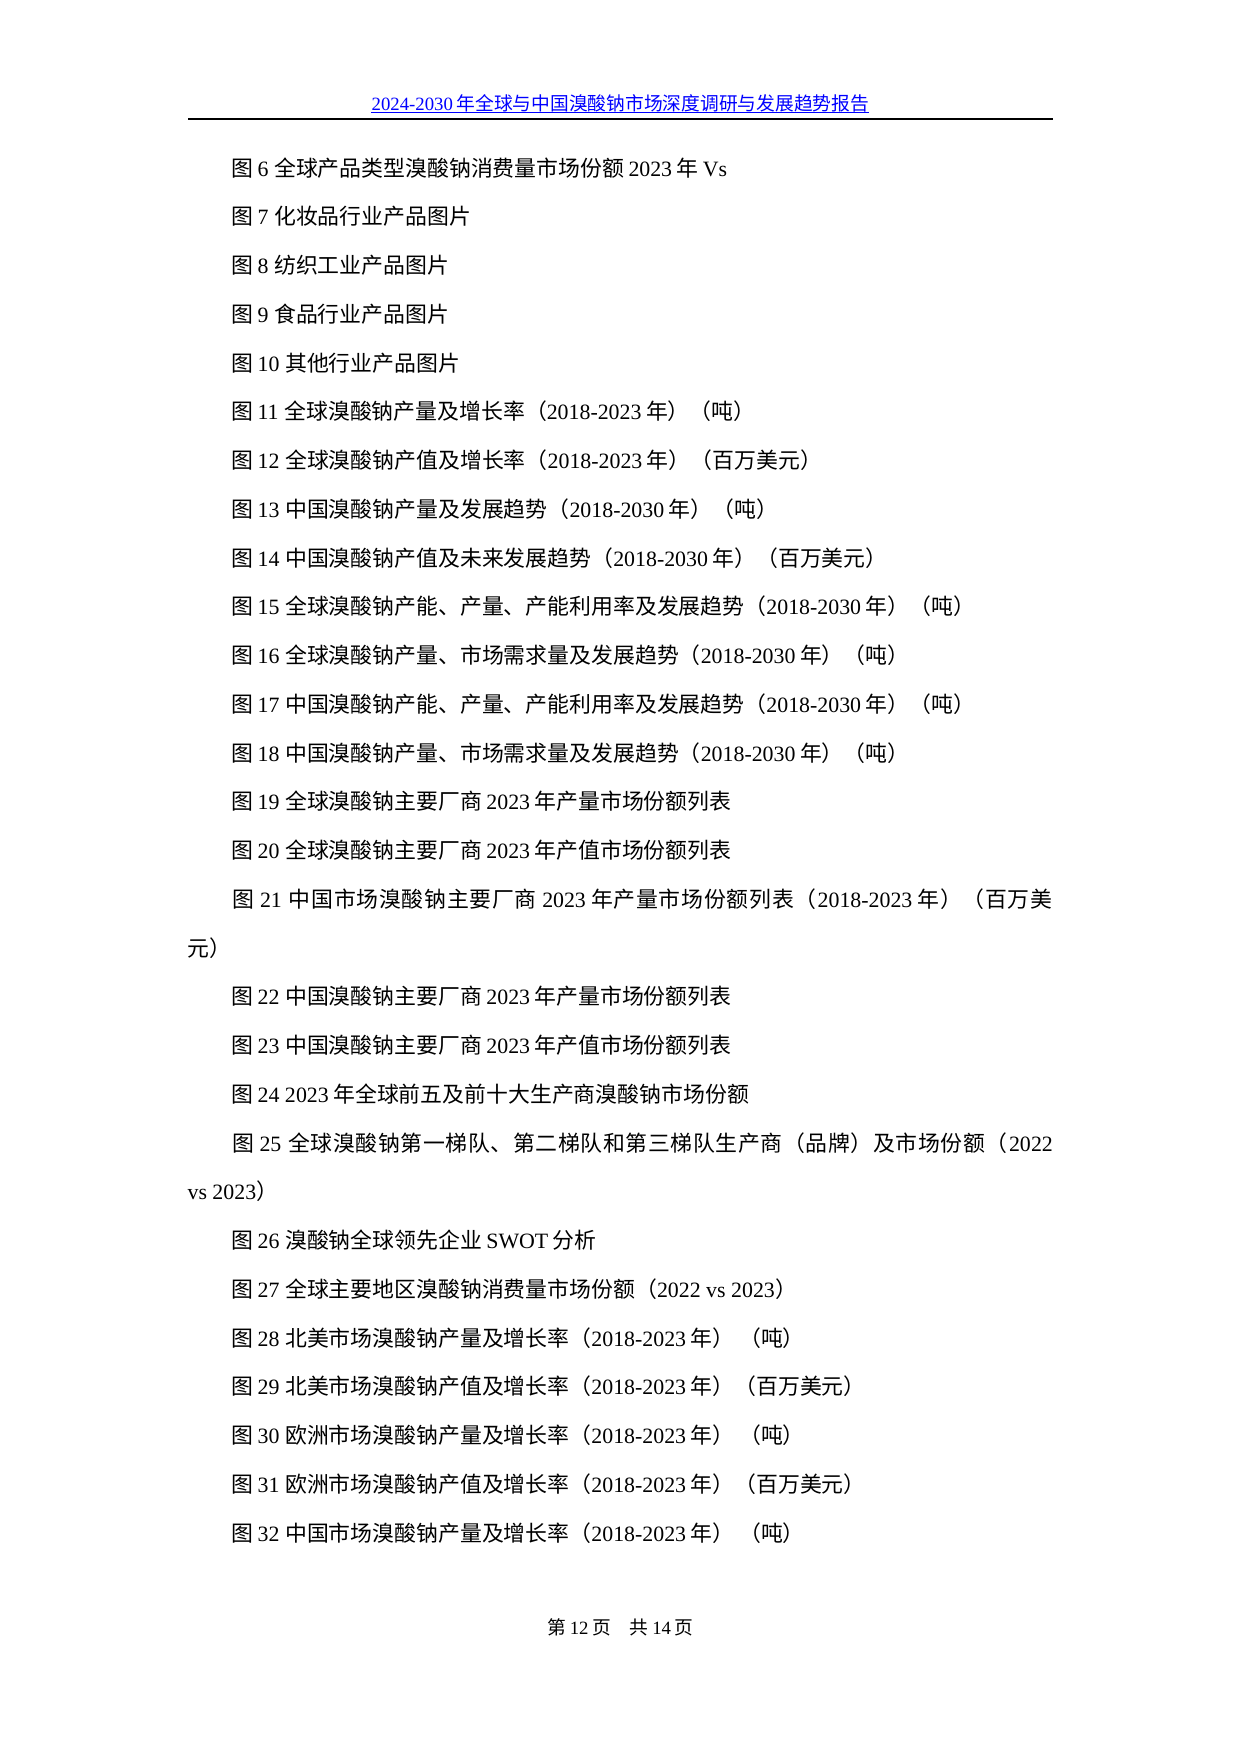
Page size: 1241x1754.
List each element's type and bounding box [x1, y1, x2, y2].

text [187, 150, 1053, 1548]
